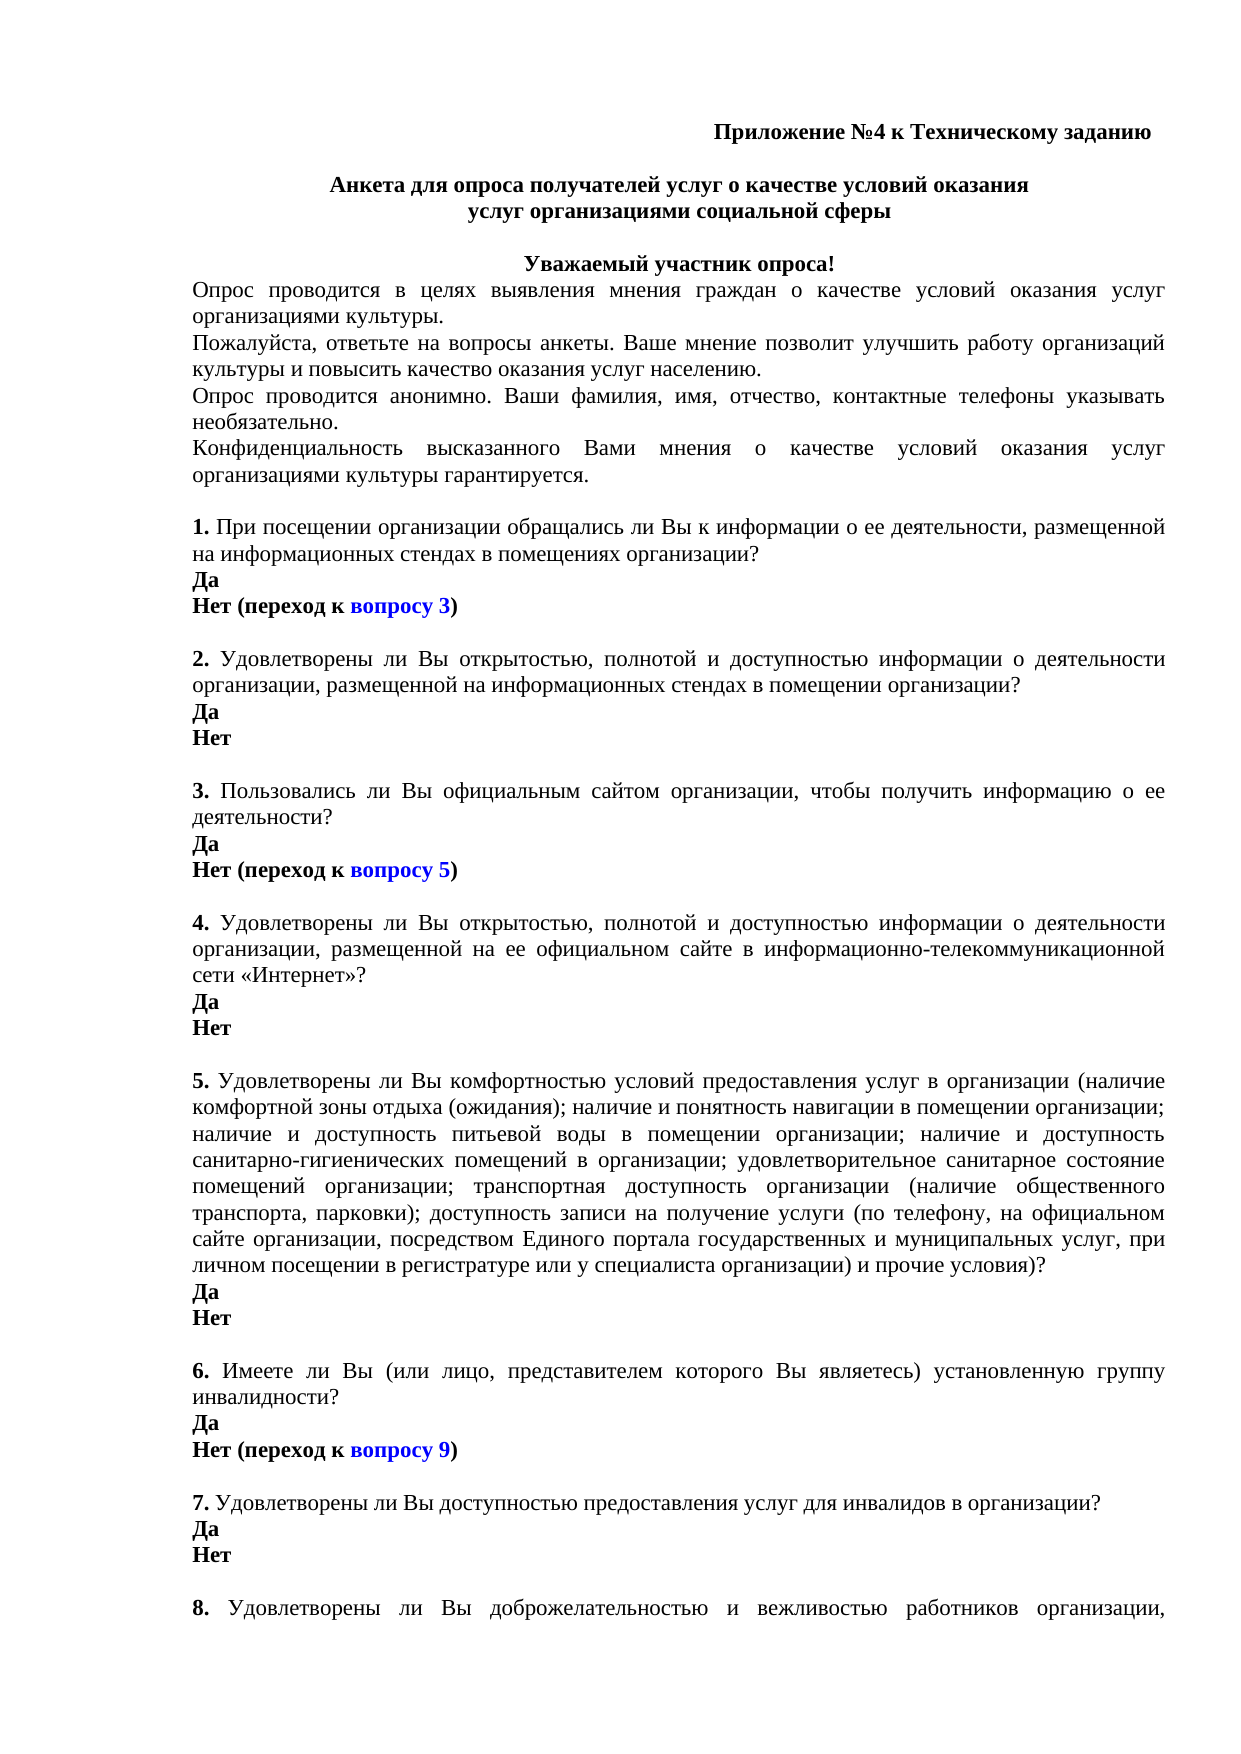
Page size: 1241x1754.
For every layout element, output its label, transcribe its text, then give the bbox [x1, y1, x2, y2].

text Да [192, 830, 1167, 856]
text Нет (переход к вопросу 5) [192, 856, 1167, 882]
text Конфиденциальность высказанного Вами мнения о качестве условий оказания услуг организациями культуры гарантируется. [192, 434, 1167, 487]
text 2. Удовлетворены ли Вы открытостью, полнотой и доступностью информации о деятельности организации, размещенной на информационных стендах в помещении организации? [192, 645, 1167, 698]
text Опрос проводится в целях выявления мнения граждан о качестве условий оказания услуг организациями культуры. [192, 276, 1167, 329]
text Приложение №4 к Техническому заданию [177, 118, 1152, 144]
text 6. Имеете ли Вы (или лицо, представителем которого Вы являетесь) установленную группу инвалидности? [192, 1357, 1167, 1409]
text 3. Пользовались ли Вы официальным сайтом организации, чтобы получить информацию о ее деятельности? [192, 777, 1167, 830]
text Да [192, 566, 1167, 592]
text 5. Удовлетворены ли Вы комфортностью условий предоставления услуг в организации (наличие комфортной зоны отдыха (ожидания); наличие и понятность навигации в помещении организации; наличие и доступность питьевой воды в помещении организации; наличие и доступность санитарно-гигиенических помещений в организации; удовлетворительное санитарное состояние помещений организации; транспортная доступность организации (наличие общественного транспорта, парковки); доступность записи на получение услуги (по телефону, на официальном сайте организации, посредством Единого портала государственных и муниципальных услуг, при личном посещении в регистратуре или у специалиста организации) и прочие условия)? [192, 1067, 1167, 1278]
text 7. Удовлетворены ли Вы доступностью предоставления услуг для инвалидов в организации? [192, 1488, 1167, 1515]
text Нет [192, 724, 1167, 751]
text Нет (переход к вопросу 3) [192, 592, 1167, 619]
text Да [192, 1515, 1167, 1541]
text Опрос проводится анонимно. Ваши фамилия, имя, отчество, контактные телефоны указывать необязательно. [192, 382, 1167, 434]
text Нет [192, 1014, 1167, 1041]
text Да [192, 1278, 1167, 1304]
text Нет [192, 1304, 1167, 1330]
text Да [192, 698, 1167, 724]
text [192, 1594, 1167, 1620]
text Анкета для опроса получателей услуг о качестве условий оказания [192, 171, 1167, 197]
text Нет [192, 1541, 1167, 1568]
text Да [192, 1409, 1167, 1436]
text Пожалуйста, ответьте на вопросы анкеты. Ваше мнение позволит улучшить работу организаций культуры и повысить качество оказания услуг населению. [192, 329, 1167, 382]
text Нет (переход к вопросу 9) [192, 1436, 1167, 1462]
text Уважаемый участник опроса! [192, 250, 1167, 276]
text Да [192, 988, 1167, 1014]
text 4. Удовлетворены ли Вы открытостью, полнотой и доступностью информации о деятельности организации, размещенной на ее официальном сайте в информационно-телекоммуникационной сети «Интернет»? [192, 909, 1167, 988]
text услуг организациями социальной сферы [192, 197, 1167, 223]
text 1. При посещении организации обращались ли Вы к информации о ее деятельности, размещенной на информационных стендах в помещениях организации? [192, 513, 1167, 566]
